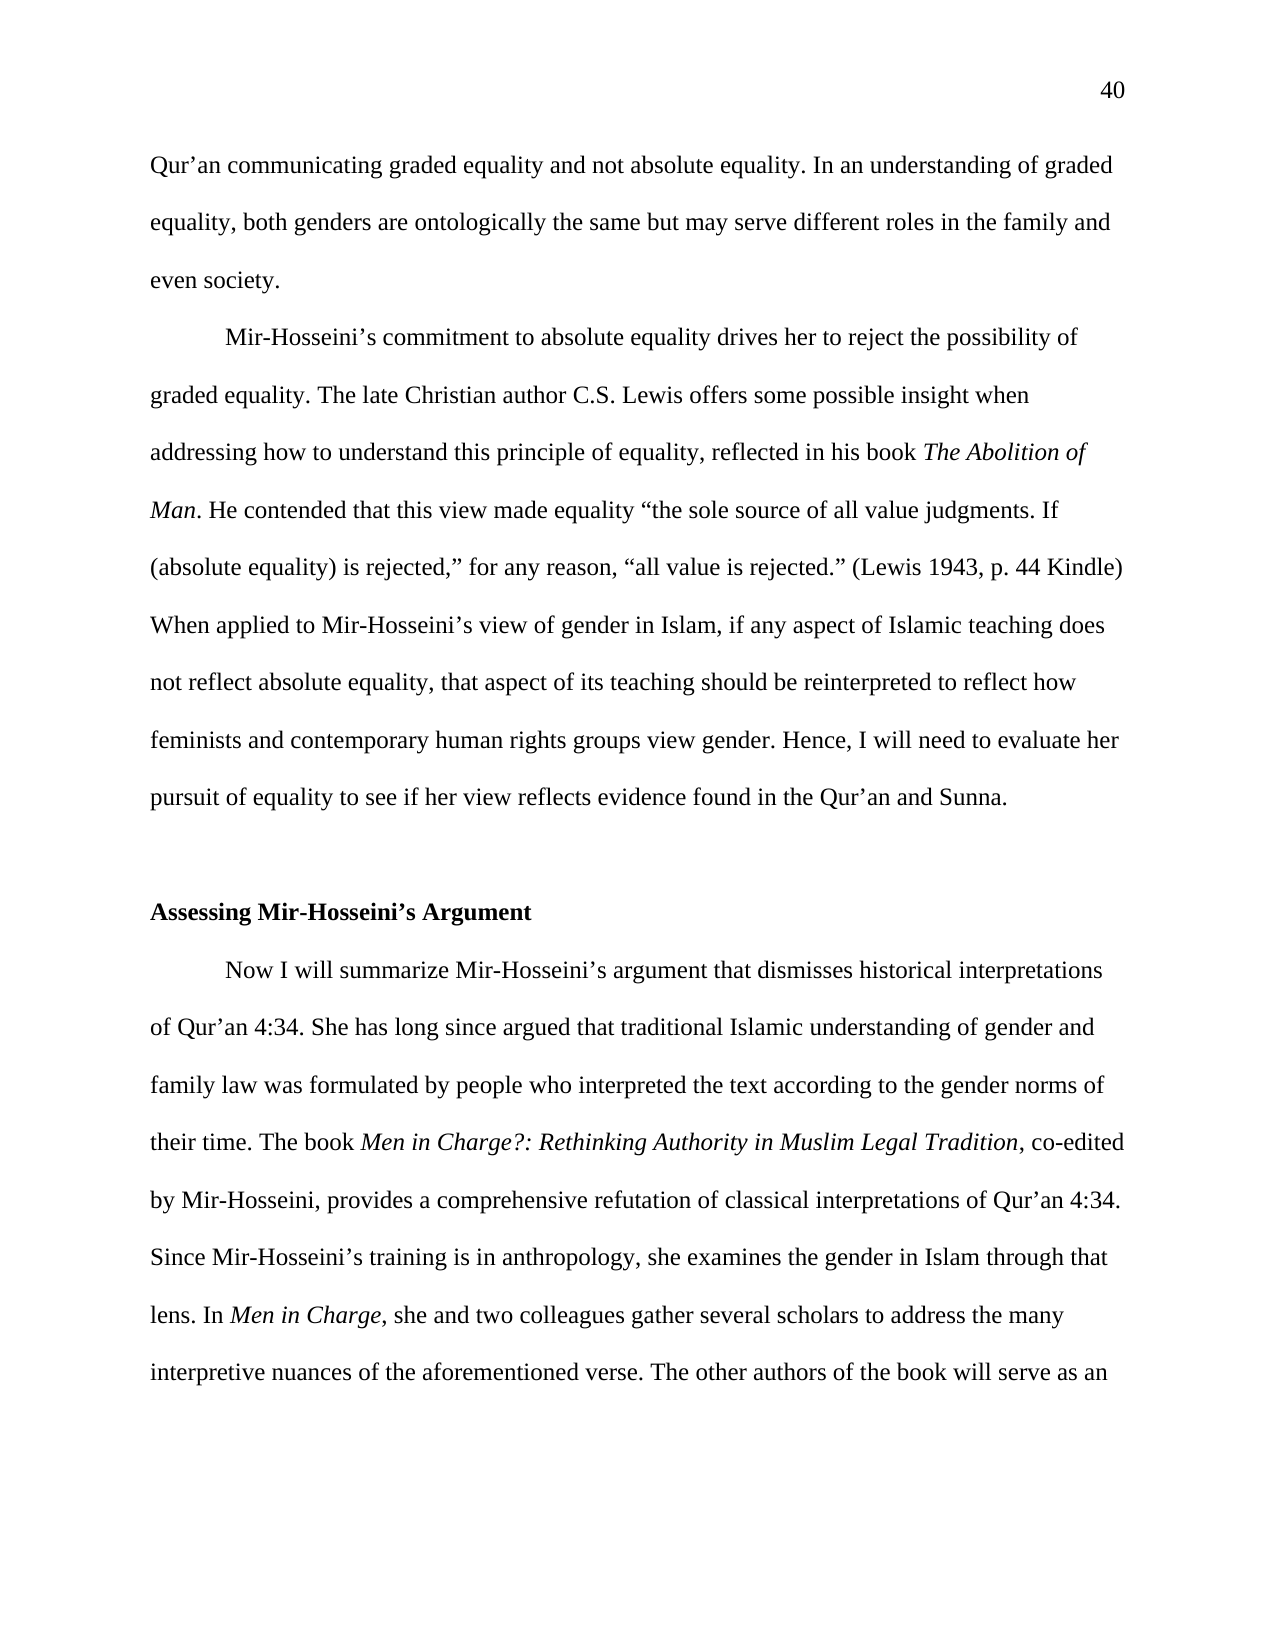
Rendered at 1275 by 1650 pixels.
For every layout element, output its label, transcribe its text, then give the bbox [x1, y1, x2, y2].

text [150, 955, 1125, 1386]
text Mir-Hosseini’s commitment to absolute equality drives her to reject the possibility of graded equality. The late Christian author C.S. Lewis offers some possible insight when addressing how to understand this principle of equality, reflected in his book The Abolition of Man. He contended that this view made equality “the sole source of all value judgments. If (absolute equality) is rejected,” for any reason, “all value is rejected.” (Lewis 1943, p. 44 Kindle) When applied to Mir-Hosseini’s view of gender in Islam, if any aspect of Islamic teaching does not reflect absolute equality, that aspect of its teaching should be reinterpreted to reflect how feminists and contemporary human rights groups view gender. Hence, I will need to evaluate her pursuit of equality to see if her view reflects evidence found in the Qur’an and Sunna. [150, 322, 1125, 811]
text Assessing Mir-Hosseini’s Argument [150, 897, 1125, 926]
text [150, 150, 1125, 294]
